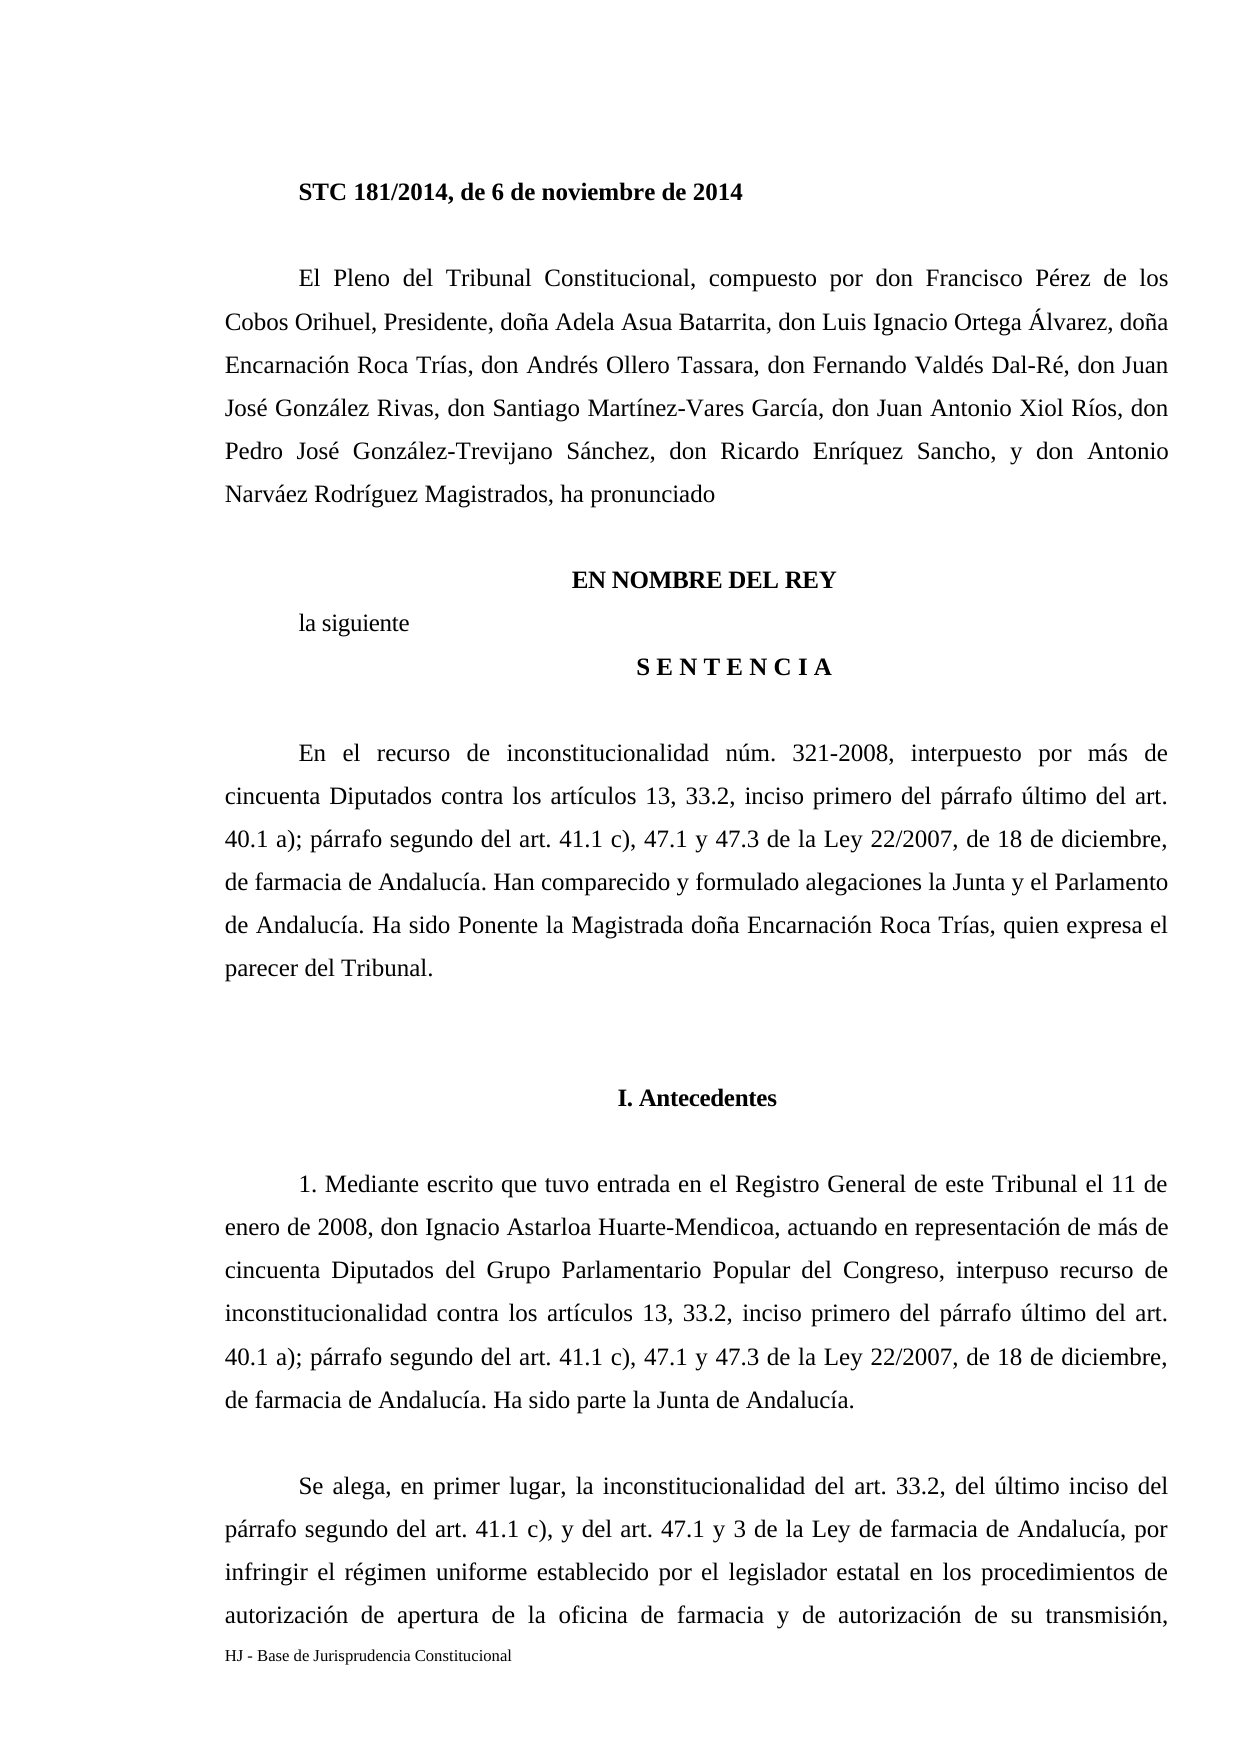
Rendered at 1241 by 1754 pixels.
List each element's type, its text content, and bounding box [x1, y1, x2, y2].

text I. Antecedentes [224, 1083, 1169, 1112]
text S E N T E N C I A [224, 652, 1169, 680]
text En el recurso de inconstitucionalidad núm. 321-2008, interpuesto por más de cincuenta Diputados contra los artículos 13, 33.2, inciso primero del párrafo último del art. 40.1 a); párrafo segundo del art. 41.1 c), 47.1 y 47.3 de la Ley 22/2007, de 18 de diciembre, de farmacia de Andalucía. Han comparecido y formulado alegaciones la Junta y el Parlamento de Andalucía. Ha sido Ponente la Magistrada doña Encarnación Roca Trías, quien expresa el parecer del Tribunal. [224, 738, 1169, 982]
text 1. Mediante escrito que tuvo entrada en el Registro General de este Tribunal el 11 de enero de 2008, don Ignacio Astarloa Huarte-Mendicoa, actuando en representación de más de cincuenta Diputados del Grupo Parlamentario Popular del Congreso, interpuso recurso de inconstitucionalidad contra los artículos 13, 33.2, inciso primero del párrafo último del art. 40.1 a); párrafo segundo del art. 41.1 c), 47.1 y 47.3 de la Ley 22/2007, de 18 de diciembre, de farmacia de Andalucía. Ha sido parte la Junta de Andalucía. [224, 1169, 1169, 1413]
text STC 181/2014, de 6 de noviembre de 2014 [224, 177, 1169, 206]
text la siguiente [224, 608, 1110, 637]
text El Pleno del Tribunal Constitucional, compuesto por don Francisco Pérez de los Cobos Orihuel, Presidente, doña Adela Asua Batarrita, don Luis Ignacio Ortega Álvarez, doña Encarnación Roca Trías, don Andrés Ollero Tassara, don Fernando Valdés Dal-Ré, don Juan José González Rivas, don Santiago Martínez-Vares García, don Juan Antonio Xiol Ríos, don Pedro José González-Trevijano Sánchez, don Ricardo Enríquez Sancho, y don Antonio Narváez Rodríguez Magistrados, ha pronunciado [224, 263, 1169, 508]
text EN NOMBRE DEL REY [224, 565, 1110, 594]
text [224, 1471, 1169, 1629]
